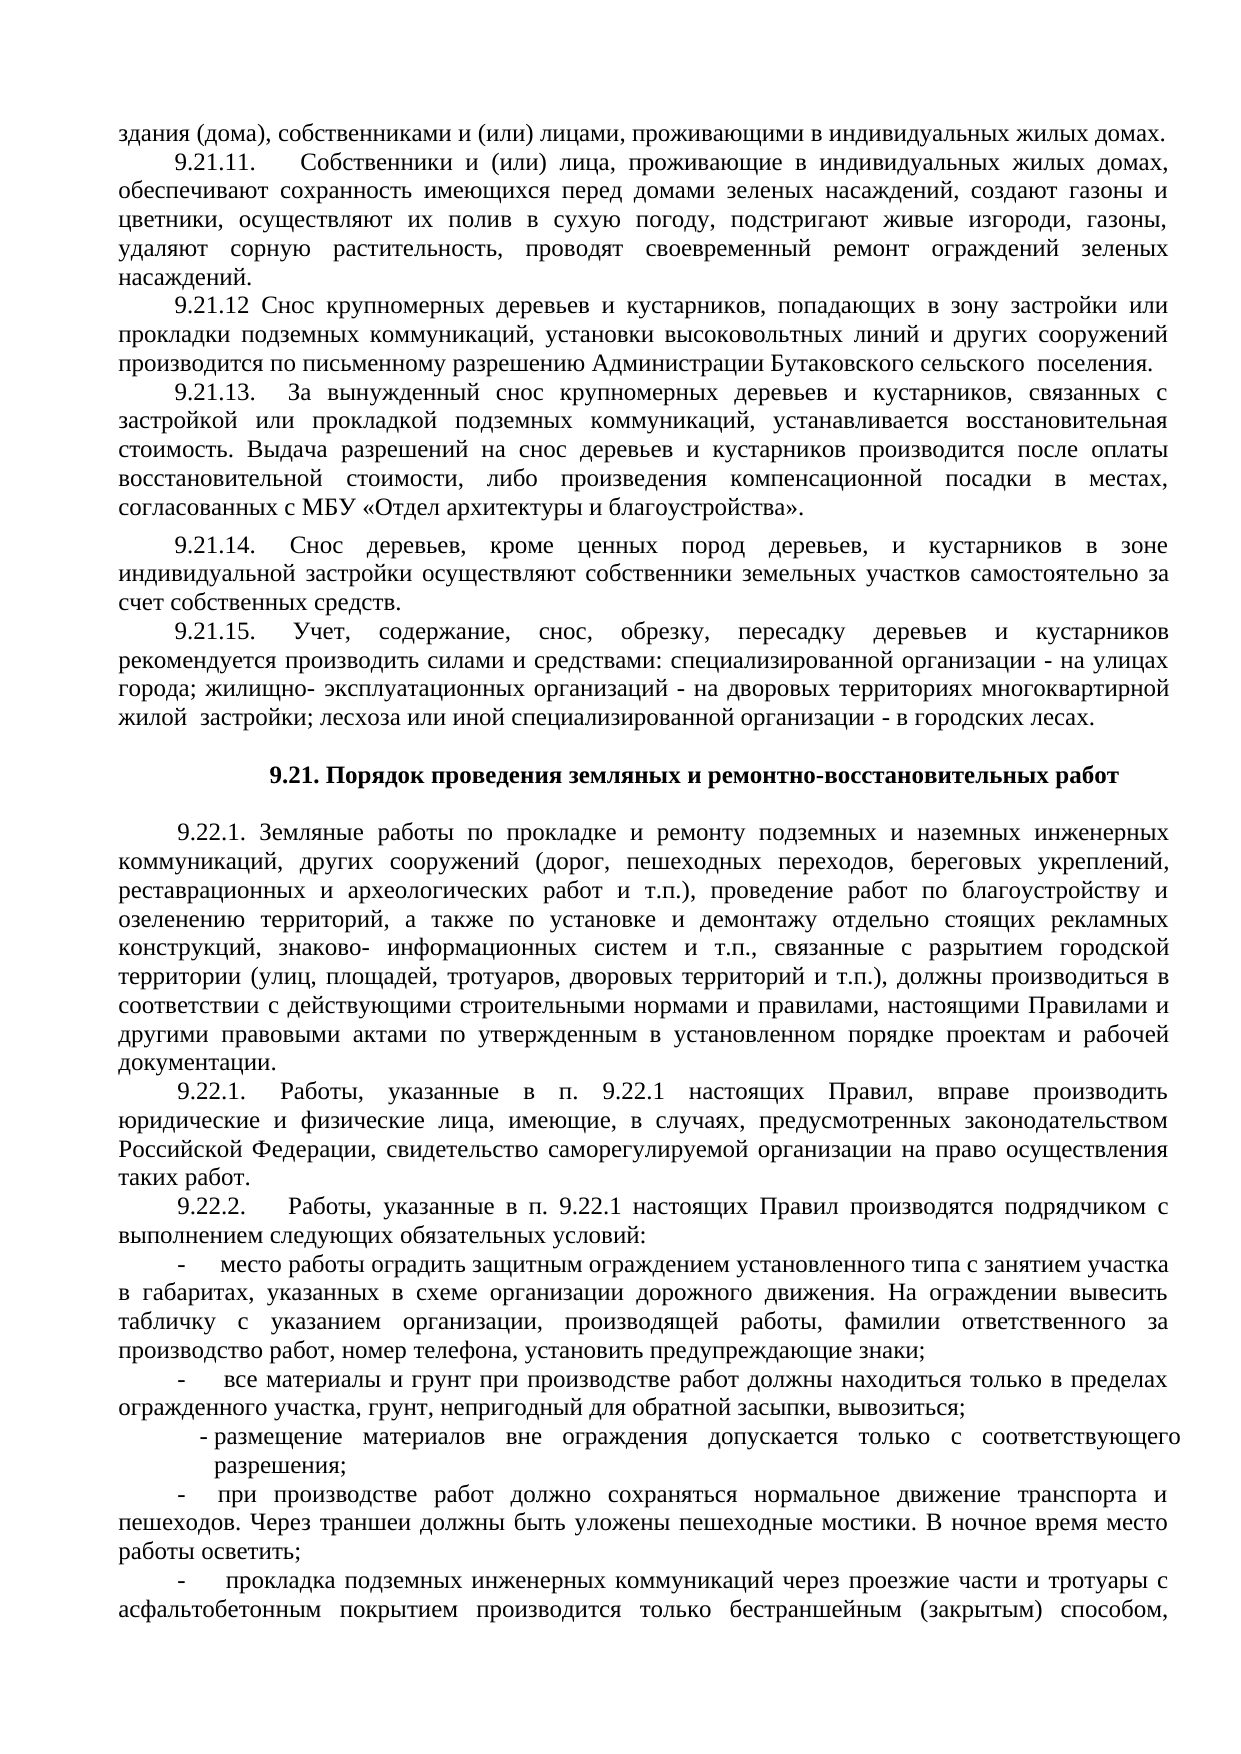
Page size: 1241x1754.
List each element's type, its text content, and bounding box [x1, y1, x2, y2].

text 9.22.1. Земляные работы по прокладке и ремонту подземных и наземных инженерных коммуникаций, других сооружений (дорог, пешеходных переходов, береговых укреплений, реставрационных и археологических работ и т.п.), проведение работ по благоустройству и озеленению территорий, а также по установке и демонтажу отдельно стоящих рекламных конструкций, знаково- информационных систем и т.п., связанные с разрытием городской территории (улиц, площадей, тротуаров, дворовых территорий и т.п.), должны производиться в соответствии с действующими строительными нормами и правилами, настоящими Правилами и другими правовыми актами по утвержденным в установленном порядке проектам и рабочей документации. [118, 817, 1169, 1076]
list За вынужденный снос крупномерных деревьев и кустарников, связанных с застройкой или прокладкой подземных коммуникаций, устанавливается восстановительная стоимость. Выдача разрешений на снос деревьев и кустарников производится после оплаты восстановительной стоимости, либо произведения компенсационной посадки в местах, согласованных с МБУ «Отдел архитектуры и благоустройства». [118, 377, 1168, 521]
list место работы оградить защитным ограждением установленного типа с занятием участка в габаритах, указанных в схеме организации дорожного движения. На ограждении вывесить табличку с указанием организации, производящей работы, фамилии ответственного за производство работ, номер телефона, установить предупреждающие знаки; [118, 1249, 1169, 1364]
subtitle Порядок проведения земляных и ремонтно-восстановительных работ [269, 760, 1181, 789]
list Собственники и (или) лица, проживающие в индивидуальных жилых домах, обеспечивают сохранность имеющихся перед домами зеленых насаждений, создают газоны и цветники, осуществляют их полив в сухую погоду, подстригают живые изгороди, газоны, удаляют сорную растительность, проводят своевременный ремонт ограждений зеленых насаждений. [118, 147, 1168, 291]
list Учет, содержание, снос, обрезку, пересадку деревьев и кустарников рекомендуется производить силами и средствами: специализированной организации - на улицах города; жилищно- эксплуатационных организаций - на дворовых территориях многоквартирной жилой застройки; лесхоза или иной специализированной организации - в городских лесах. [118, 616, 1169, 731]
list при производстве работ должно сохраняться нормальное движение транспорта и пешеходов. Через траншеи должны быть уложены пешеходные мостики. В ночное время место работы осветить; [118, 1479, 1168, 1565]
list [118, 118, 1168, 147]
list размещение материалов вне ограждения допускается только с соответствующего разрешения; [199, 1421, 1181, 1479]
list Работы, указанные в п. 9.22.1 настоящих Правил производятся подрядчиком с выполнением следующих обязательных условий: [118, 1191, 1168, 1249]
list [118, 1565, 1168, 1622]
list Снос деревьев, кроме ценных пород деревьев, и кустарников в зоне индивидуальной застройки осуществляют собственники земельных участков самостоятельно за счет собственных средств. [118, 530, 1169, 616]
text 9.21.12 Снос крупномерных деревьев и кустарников, попадающих в зону застройки или прокладки подземных коммуникаций, установки высоковольтных линий и других сооружений производится по письменному разрешению Администрации Бутаковского сельского поселения. [118, 291, 1168, 377]
list Работы, указанные в п. 9.22.1 настоящих Правил, вправе производить юридические и физические лица, имеющие, в случаях, предусмотренных законодательством Российской Федерации, свидетельство саморегулируемой организации на право осуществления таких работ. [118, 1076, 1168, 1191]
list все материалы и грунт при производстве работ должны находиться только в пределах огражденного участка, грунт, непригодный для обратной засыпки, вывозиться; [118, 1364, 1168, 1421]
